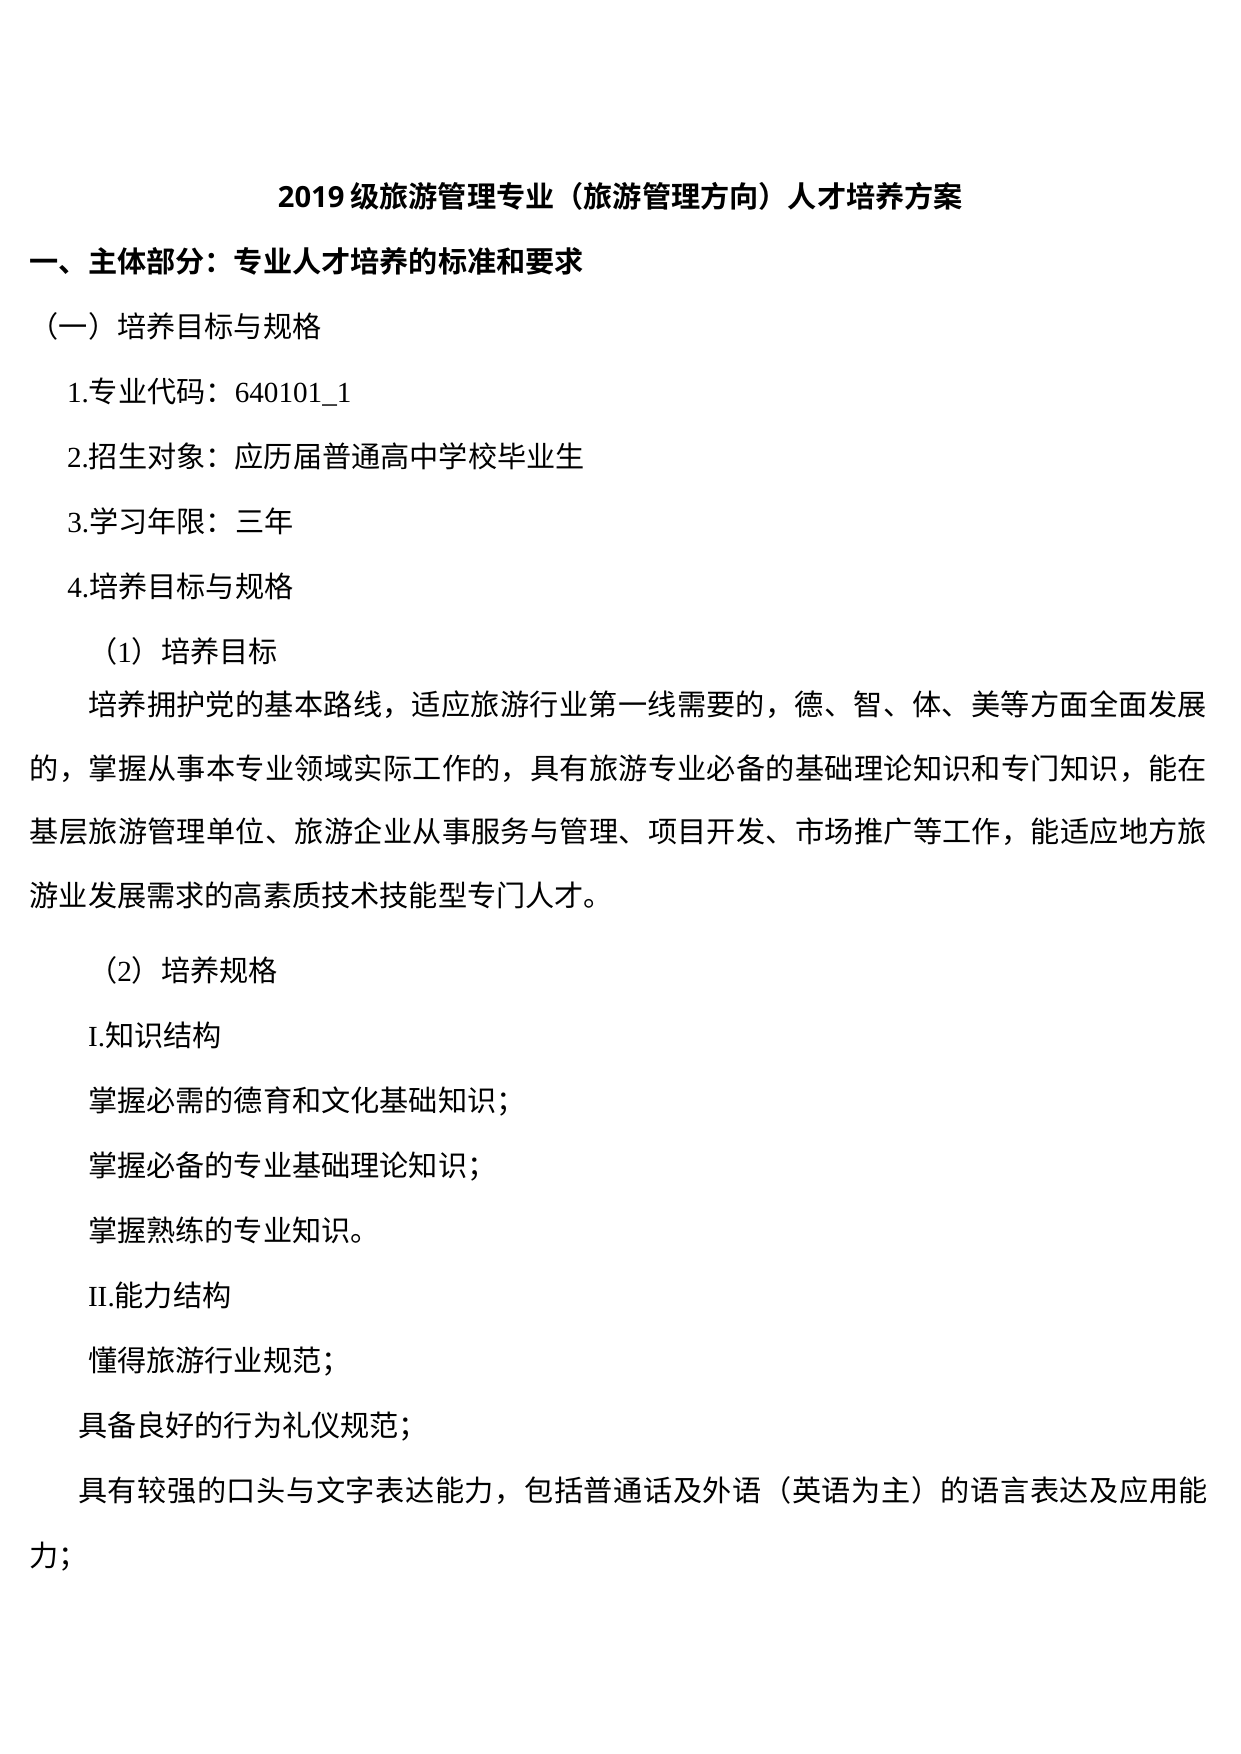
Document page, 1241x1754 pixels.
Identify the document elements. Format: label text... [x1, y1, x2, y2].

text 2019级旅游管理专业（旅游管理方向）人才培养方案 [29, 162, 1211, 227]
text 具有较强的口头与文字表达能力，包括普通话及外语（英语为主）的语言表达及应用能力； [29, 1456, 1211, 1586]
text 培养拥护党的基本路线，适应旅游行业第一线需要的，德、智、体、美等方面全面发展的，掌握从事本专业领域实际工作的，具有旅游专业必备的基础理论知识和专门知识，能在基层旅游管理单位、旅游企业从事服务与管理、项目开发、市场推广等工作，能适应地方旅游业发展需求的高素质技术技能型专门人才。 [29, 682, 1211, 914]
text 1.专业代码：640101_1 [67, 357, 1211, 422]
text 懂得旅游行业规范； [29, 1326, 1211, 1391]
text （2）培养规格 [29, 936, 1211, 1001]
text 一、主体部分：专业人才培养的标准和要求 [29, 227, 1211, 292]
text 4.培养目标与规格 [67, 552, 1211, 617]
text 具备良好的行为礼仪规范； [29, 1391, 1211, 1456]
text I.知识结构 [29, 1001, 1211, 1066]
text II.能力结构 [29, 1261, 1211, 1326]
text 2.招生对象：应历届普通高中学校毕业生 [67, 422, 1211, 487]
text 掌握必需的德育和文化基础知识； [29, 1066, 1211, 1131]
text 3.学习年限：三年 [67, 487, 1211, 552]
text （一）培养目标与规格 [29, 292, 1211, 357]
text 掌握熟练的专业知识。 [29, 1196, 1211, 1261]
text 掌握必备的专业基础理论知识； [29, 1131, 1211, 1196]
text （1）培养目标 [29, 617, 1211, 682]
